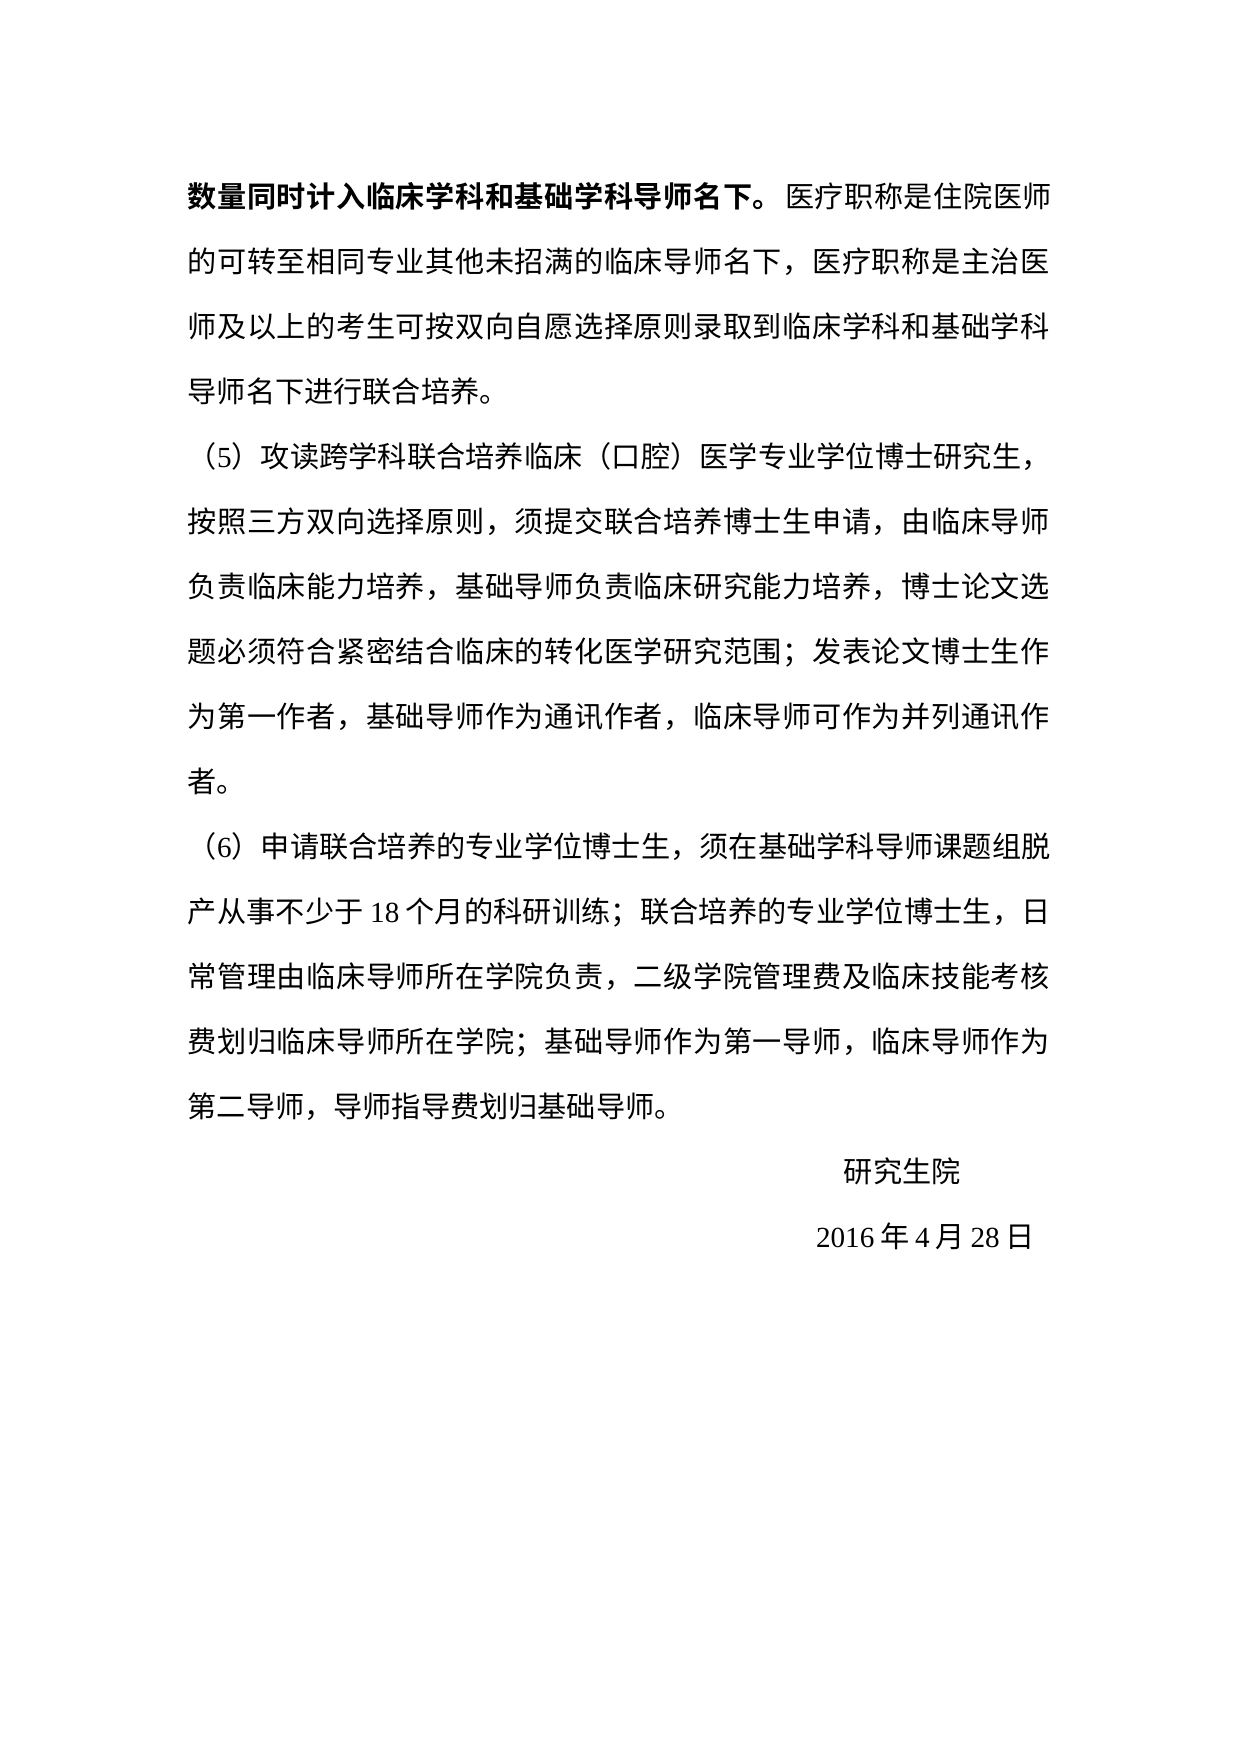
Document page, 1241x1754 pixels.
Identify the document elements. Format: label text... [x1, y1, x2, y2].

text 研究生院 [187, 1137, 1053, 1202]
text （5）攻读跨学科联合培养临床（口腔）医学专业学位博士研究生，按照三方双向选择原则，须提交联合培博士生申请，由临床导师负责临床能力培养，基础导师负责临床研究能力培养，博士论文选题必须符合紧密结合临床的转化医学研究范围；发表论博士生作为第一作者，基础导师作为通讯作者，临床导师可作为并列通讯作者。 [187, 422, 1053, 812]
text 2016年4月28日 [231, 1202, 1053, 1267]
text （6）申请联合培养的专业学位博士生，须在基础学科导师课题组脱产从事不少于18个月的科研训练；联合培养的专业学位博士生，日常管理由临床导师所在学院负责，二级学院管理费及临床技能考核费划归临床导师所在学院；基础导师作为第一导师，临床导师作为第二导师，导师指导费划归基础导师。 [187, 812, 1053, 1137]
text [187, 162, 1053, 422]
